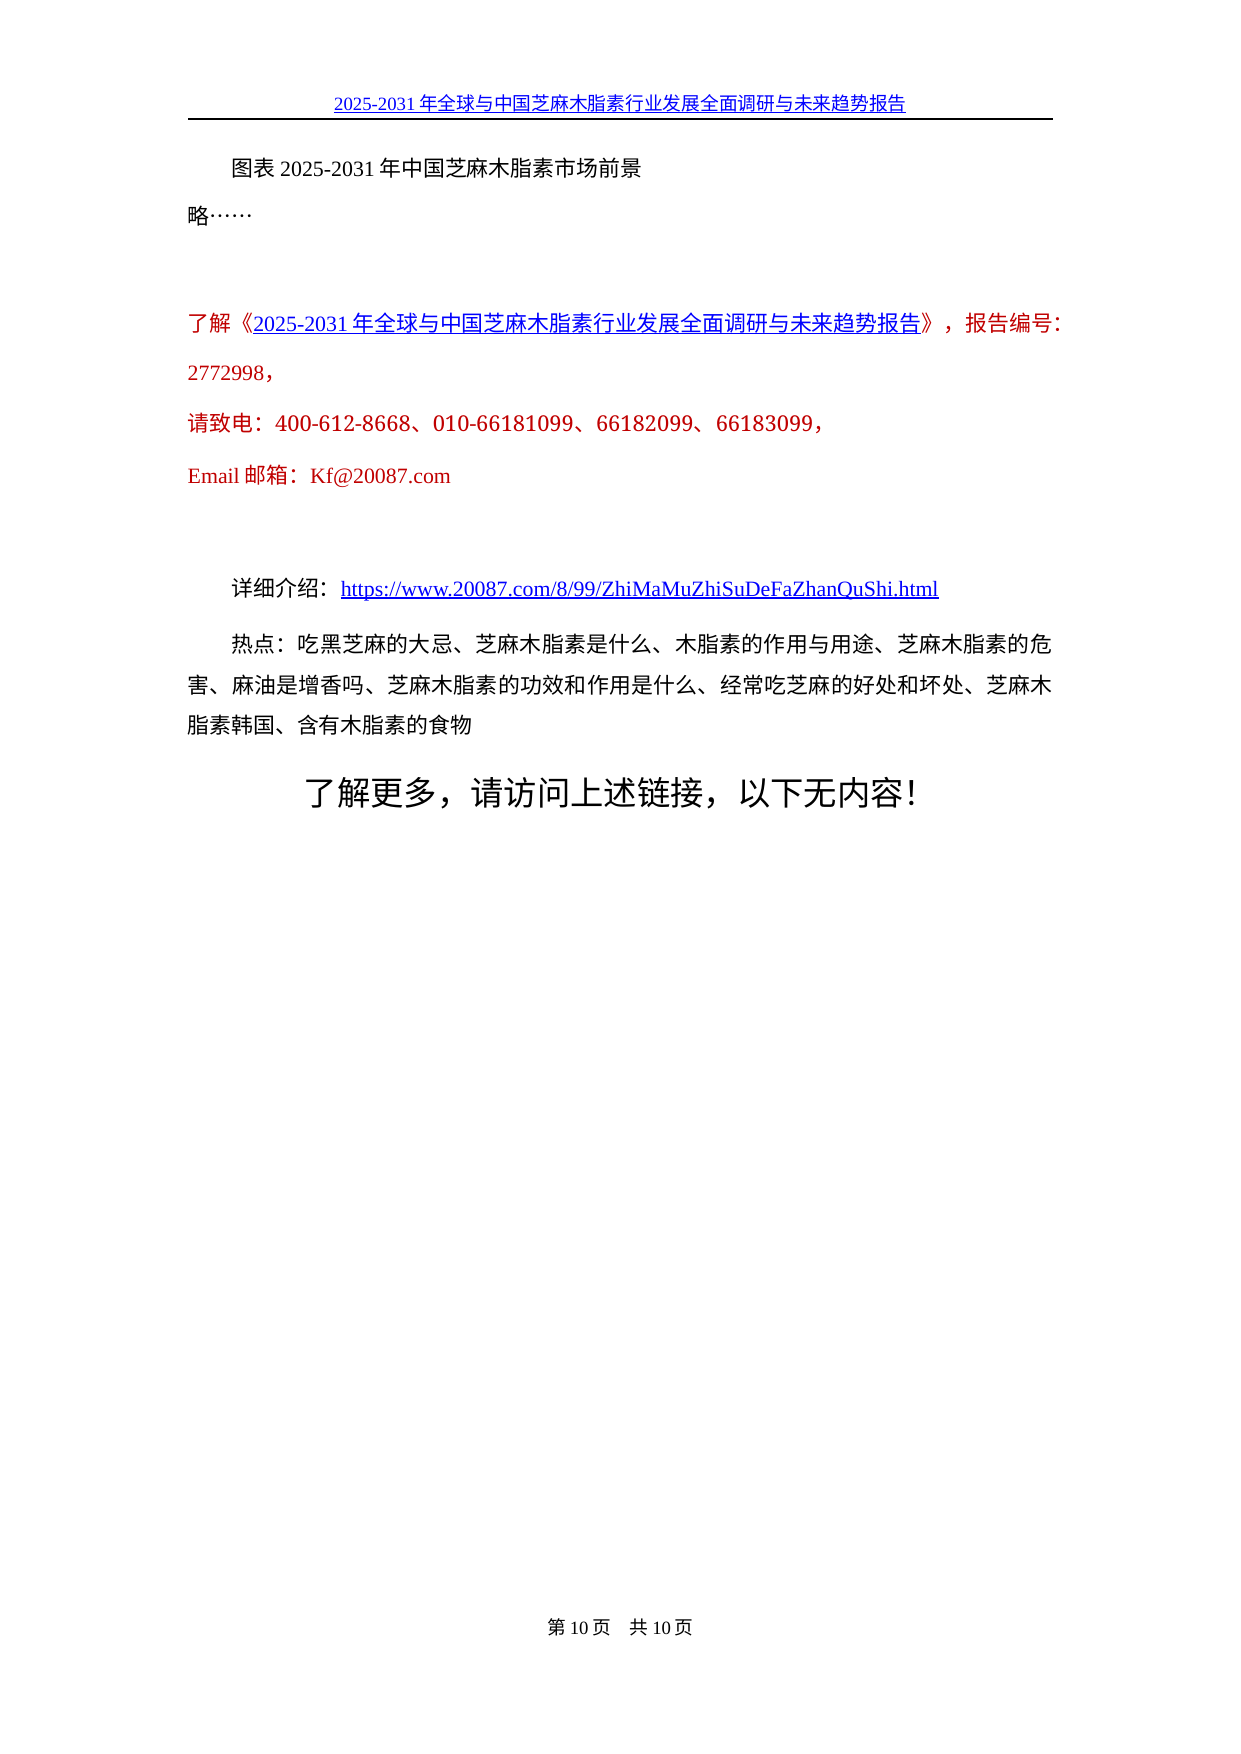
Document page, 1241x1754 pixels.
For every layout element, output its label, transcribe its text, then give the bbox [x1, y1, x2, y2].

text 了解《2025-2031年全球与中国芝麻木脂素行业发展全面调研与未来趋势报告》，报告编号：2772998， [187, 305, 1053, 387]
text 详细介绍：https://www.20087.com/8/99/ZhiMaMuZhiSuDeFaZhanQuShi.html [187, 570, 1053, 603]
text 热点：吃黑芝麻的大忌、芝麻木脂素是什么、木脂素的作用与用途、芝麻木脂素的危害、麻油是增香吗、芝麻木脂素的功效和作用是什么、经常吃芝麻的好处和坏处、芝麻木脂素韩国、含有木脂素的食物 [187, 627, 1053, 741]
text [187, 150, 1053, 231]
title 了解更多，请访问上述链接，以下无内容！ [187, 758, 1053, 823]
text Email邮箱：Kf@20087.com [187, 457, 1053, 490]
text 请致电：400-612-8668、010-66181099、66182099、66183099， [187, 406, 1053, 438]
